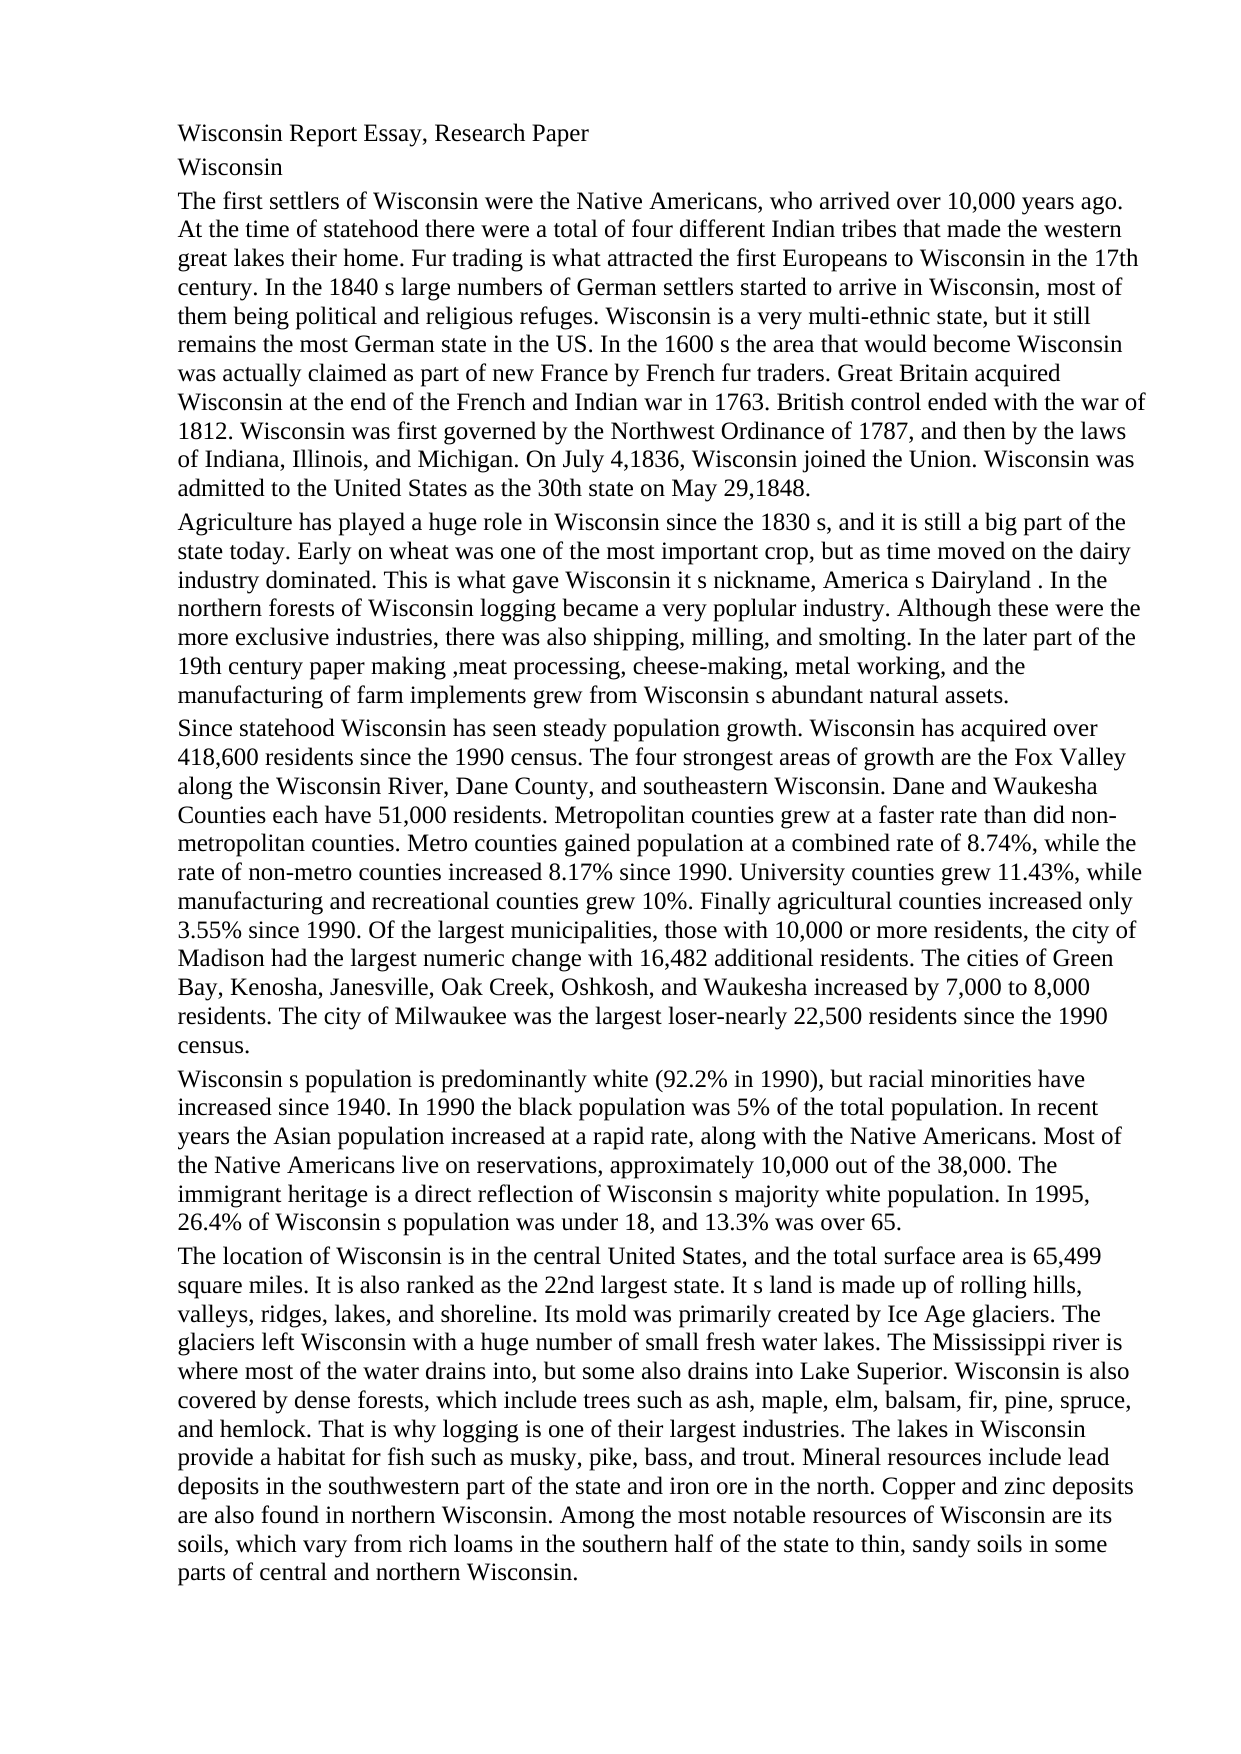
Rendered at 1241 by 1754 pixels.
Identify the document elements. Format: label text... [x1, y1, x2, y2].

text Wisconsin [177, 152, 1152, 181]
text Since statehood Wisconsin has seen steady population growth. Wisconsin has acquired over 418,600 residents since the 1990 census. The four strongest areas of growth are the Fox Valley along the Wisconsin River, Dane County, and southeastern Wisconsin. Dane and Waukesha Counties each have 51,000 residents. Metropolitan counties grew at a faster rate than did non-metropolitan counties. Metro counties gained population at a combined rate of 8.74%, while the rate of non-metro counties increased 8.17% since 1990. University counties grew 11.43%, while manufacturing and recreational counties grew 10%. Finally agricultural counties increased only 3.55% since 1990. Of the largest municipalities, those with 10,000 or more residents, the city of Madison had the largest numeric change with 16,482 additional residents. The cities of Green Bay, Kenosha, Janesville, Oak Creek, Oshkosh, and Waukesha increased by 7,000 to 8,000 residents. The city of Milwaukee was the largest loser-nearly 22,500 residents since the 1990 census. [177, 713, 1152, 1058]
text The location of Wisconsin is in the central United States, and the total surface area is 65,499 square miles. It is also ranked as the 22nd largest state. It s land is made up of rolling hills, valleys, ridges, lakes, and shoreline. Its mold was primarily created by Ice Age glaciers. The glaciers left Wisconsin with a huge number of small fresh water lakes. The Mississippi river is where most of the water drains into, but some also drains into Lake Superior. Wisconsin is also covered by dense forests, which include trees such as ash, maple, elm, balsam, fir, pine, spruce, and hemlock. That is why logging is one of their largest industries. The lakes in Wisconsin provide a habitat for fish such as musky, pike, bass, and trout. Mineral resources include lead deposits in the southwestern part of the state and iron ore in the north. Copper and zinc deposits are also found in northern Wisconsin. Among the most notable resources of Wisconsin are its soils, which vary from rich loams in the southern half of the state to thin, sandy soils in some parts of central and northern Wisconsin. [177, 1241, 1152, 1586]
text Agriculture has played a huge role in Wisconsin since the 1830 s, and it is still a big part of the state today. Early on wheat was one of the most important crop, but as time moved on the dairy industry dominated. This is what gave Wisconsin it s nickname, America s Dairyland . In the northern forests of Wisconsin logging became a very poplular industry. Although these were the more exclusive industries, there was also shipping, milling, and smolting. In the later part of the 19th century paper making ,meat processing, cheese-making, metal working, and the manufacturing of farm implements grew from Wisconsin s abundant natural assets. [177, 507, 1152, 708]
text Wisconsin Report Essay, Research Paper [177, 118, 1152, 147]
text Wisconsin s population is predominantly white (92.2% in 1990), but racial minorities have increased since 1940. In 1990 the black population was 5% of the total population. In recent years the Asian population increased at a rapid rate, along with the Native Americans. Most of the Native Americans live on reservations, approximately 10,000 out of the 38,000. The immigrant heritage is a direct reflection of Wisconsin s majority white population. In 1995, 26.4% of Wisconsin s population was under 18, and 13.3% was over 65. [177, 1064, 1152, 1236]
text The first settlers of Wisconsin were the Native Americans, who arrived over 10,000 years ago. At the time of statehood there were a total of four different Indian tribes that made the western great lakes their home. Fur trading is what attracted the first Europeans to Wisconsin in the 17th century. In the 1840 s large numbers of German settlers started to arrive in Wisconsin, most of them being political and religious refuges. Wisconsin is a very multi-ethnic state, but it still remains the most German state in the US. In the 1600 s the area that would become Wisconsin was actually claimed as part of new France by French fur traders. Great Britain acquired Wisconsin at the end of the French and Indian war in 1763. British control ended with the war of 1812. Wisconsin was first governed by the Northwest Ordinance of 1787, and then by the laws of Indiana, Illinois, and Michigan. On July 4,1836, Wisconsin joined the Union. Wisconsin was admitted to the United States as the 30th state on May 29,1848. [177, 186, 1152, 502]
